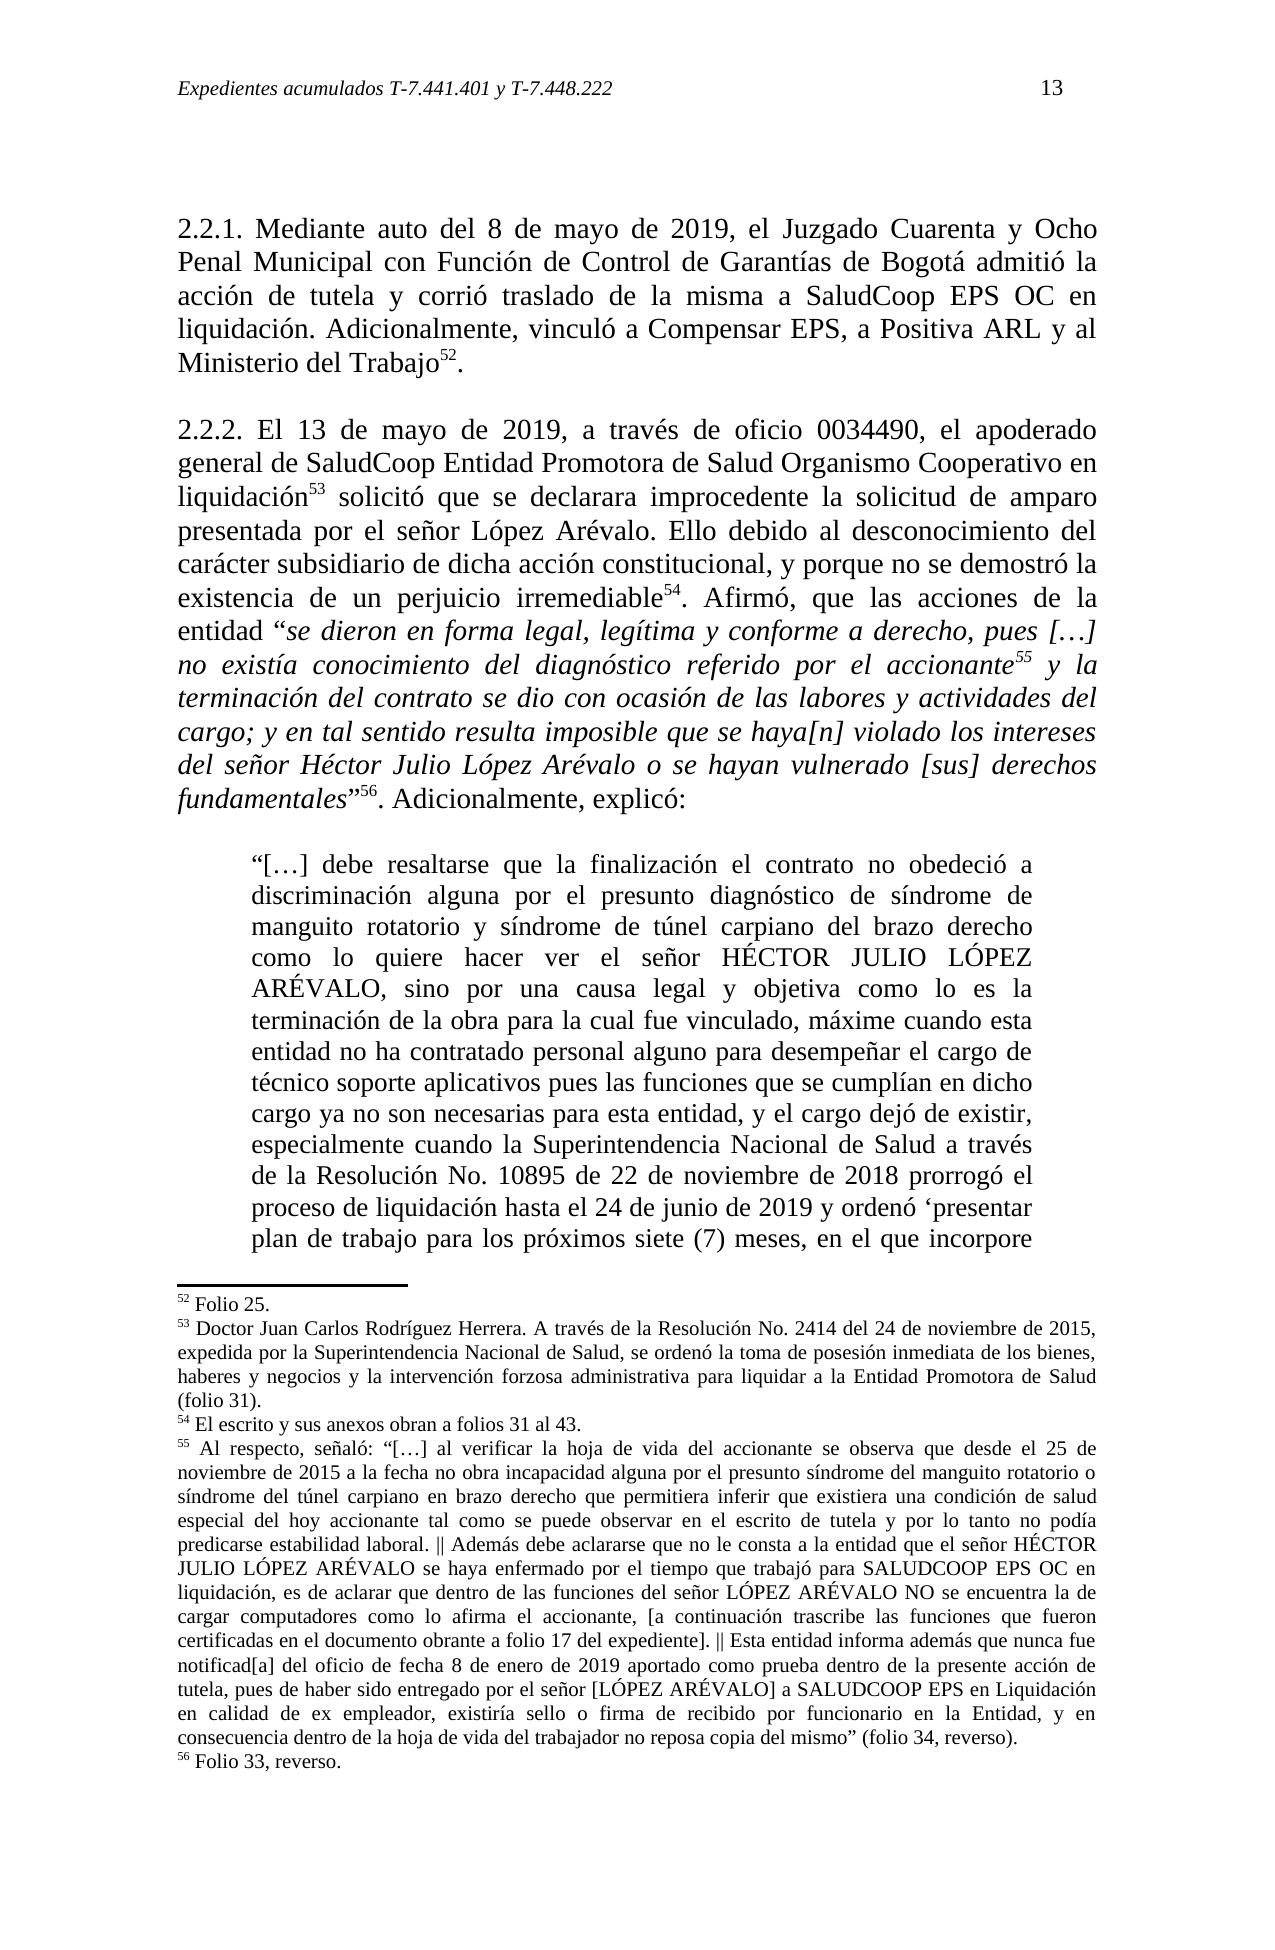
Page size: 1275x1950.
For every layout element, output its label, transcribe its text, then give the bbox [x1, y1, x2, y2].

text 2.2.1. Mediante auto del 8 de mayo de 2019, el Juzgado Cuarenta y Ocho Penal Municipal con Función de Control de Garantías de Bogotá admitió la acción de tutela y corrió traslado de la misma a SaludCoop EPS OC en liquidación. Adicionalmente, vinculó a Compensar EPS, a Positiva ARL y al Ministerio del Trabajo. [177, 211, 1098, 378]
text 2.2.2. El 13 de mayo de 2019, a través de oficio 0034490, el apoderado general de SaludCoop Entidad Promotora de Salud Organismo Cooperativo en liquidación solicitó que se declarara improcedente la solicitud de amparo presentada por el señor López Arévalo. Ello debido al desconocimiento del carácter subsidiario de dicha acción constitucional, y porque no se demostró la existencia de un perjuicio irremediable. Afirmó, que las acciones de la entidad “se dieron en forma legal, legítima y conforme a derecho, pues […] no existía conocimiento del diagnóstico referido por el accionante y la terminación del contrato se dio con ocasión de las labores y actividades del cargo; y en tal sentido resulta imposible que se haya[n] violado los intereses del señor Héctor Julio López Arévalo o se hayan vulnerado [sus] derechos fundamentales”. Adicionalmente, explicó: [177, 412, 1098, 814]
text “[…] debe resaltarse que la finalización el contrato no obedeció a discriminación alguna por el presunto diagnóstico de síndrome de manguito rotatorio y síndrome de túnel carpiano del brazo derecho como lo quiere hacer ver el señor HÉCTOR JULIO LÓPEZ ARÉVALO, sino por una causa legal y objetiva como lo es la terminación de la obra para la cual fue vinculado, máxime cuando esta entidad no ha contratado personal alguno para desempeñar el cargo de técnico soporte aplicativos pues las funciones que se cumplían en dicho cargo ya no son necesarias para esta entidad, y el cargo dejó de existir, especialmente cuando la Superintendencia Nacional de Salud a través de la Resolución No. 10895 de 22 de noviembre de 2018 prorrogó el proceso de liquidación hasta el 24 de junio de 2019 y ordenó ‘presentar plan de trabajo para los próximos siete (7) meses, en el que incorpore además del cronograma del proceso liquidatorio, el presupuesto estimado para llevar a cabo las actividades pendientes de culminar’. Razón por la cual esta entidad está reduciendo la planta de personal progresivamente hasta culminar el proceso de liquidación según lo ordenado por la Superintendencia Nacional de Salud. || […] es necesario resaltar que el reintegro pretendido por el accionante resulta improcedente e imposible para esta entidad por cuanto el cargo no existe y las funciones del mismo no son requeridas para una entidad a la cual solo le restan 47 días para finalizar su proceso liquidatorio conforme lo ordenó la Superintendencia Nacional de Salud, con lo cual su existencia como persona jurídica desaparecerá” (mayúsculas originales). [251, 848, 1033, 1253]
